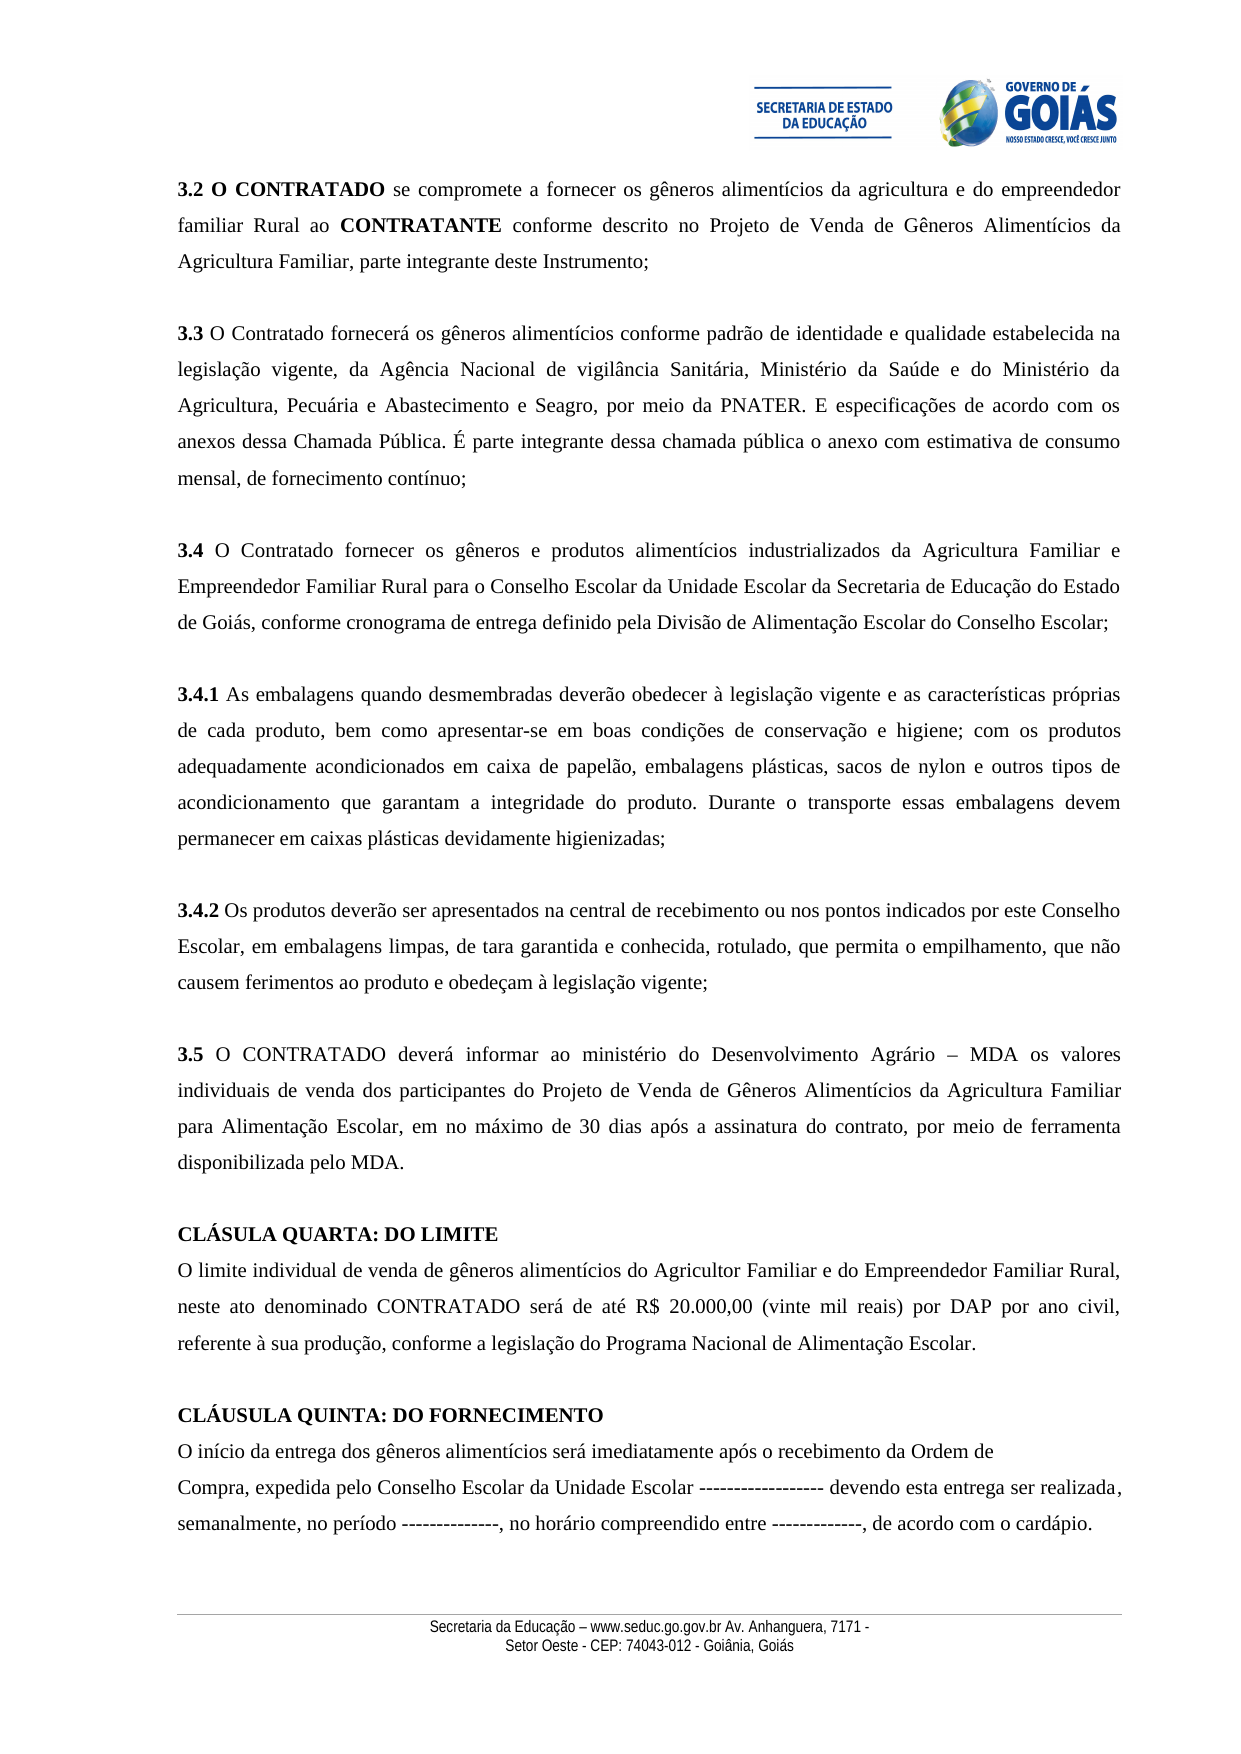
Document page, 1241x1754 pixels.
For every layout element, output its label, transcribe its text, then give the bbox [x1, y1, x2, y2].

text 3.3 O Contratado fornecerá os gêneros alimentícios conforme padrão de identidade e qualidade estabelecida na legislação vigente, da Agência Nacional de vigilância Sanitária, Ministério da Saúde e do Ministério da Agricultura, Pecuária e Abastecimento e Seagro, por meio da PNATER. E especificações de acordo com os anexos dessa Chamada Pública. É parte integrante dessa chamada pública o anexo com estimativa de consumo mensal, de fornecimento contínuo; [177, 321, 1122, 489]
text O início da entrega dos gêneros alimentícios será imediatamente após o recebimento da Ordem de [177, 1439, 1122, 1463]
text CLÁUSULA QUINTA: DO FORNECIMENTO [177, 1403, 1122, 1427]
text 3.4.1 As embalagens quando desmembradas deverão obedecer à legislação vigente e as características próprias de cada produto, bem como apresentar-se em boas condições de conservação e higiene; com os produtos adequadamente acondicionados em caixa de papelão, embalagens plásticas, sacos de nylon e outros tipos de acondicionamento que garantam a integridade do produto. Durante o transporte essas embalagens devem permanecer em caixas plásticas devidamente higienizadas; [177, 682, 1122, 850]
text CLÁSULA QUARTA: DO LIMITE [177, 1222, 1122, 1246]
text O limite individual de venda de gêneros alimentícios do Agricultor Familiar e do Empreendedor Familiar Rural, neste ato denominado CONTRATADO será de até R$ 20.000,00 (vinte mil reais) por DAP por ano civil, referente à sua produção, conforme a legislação do Programa Nacional de Alimentação Escolar. [177, 1258, 1122, 1354]
text 3.4.2 Os produtos deverão ser apresentados na central de recebimento ou nos pontos indicados por este Conselho Escolar, em embalagens limpas, de tara garantida e conhecida, rotulado, que permita o empilhamento, que não causem ferimentos ao produto e obedeçam à legislação vigente; [177, 898, 1122, 994]
text 3.2 O CONTRATADO se compromete a fornecer os gêneros alimentícios da agricultura e do empreendedor familiar Rural ao CONTRATANTE conforme descrito no Projeto de Venda de Gêneros Alimentícios da Agricultura Familiar, parte integrante deste Instrumento; [177, 177, 1122, 273]
text Compra, expedida pelo Conselho Escolar da Unidade Escolar ------------------ devendo esta entrega ser realizada, semanalmente, no período --------------, no horário compreendido entre -------------, de acordo com o cardápio. [177, 1475, 1122, 1535]
picture [749, 75, 1123, 151]
text 3.5 O CONTRATADO deverá informar ao ministério do Desenvolvimento Agrário – MDA os valores individuais de venda dos participantes do Projeto de Venda de Gêneros Alimentícios da Agricultura Familiar para Alimentação Escolar, em no máximo de 30 dias após a assinatura do contrato, por meio de ferramenta disponibilizada pelo MDA. [177, 1042, 1122, 1174]
text 3.4 O Contratado fornecer os gêneros e produtos alimentícios industrializados da Agricultura Familiar e Empreendedor Familiar Rural para o Conselho Escolar da Unidade Escolar da Secretaria de Educação do Estado de Goiás, conforme cronograma de entrega definido pela Divisão de Alimentação Escolar do Conselho Escolar; [177, 538, 1122, 634]
